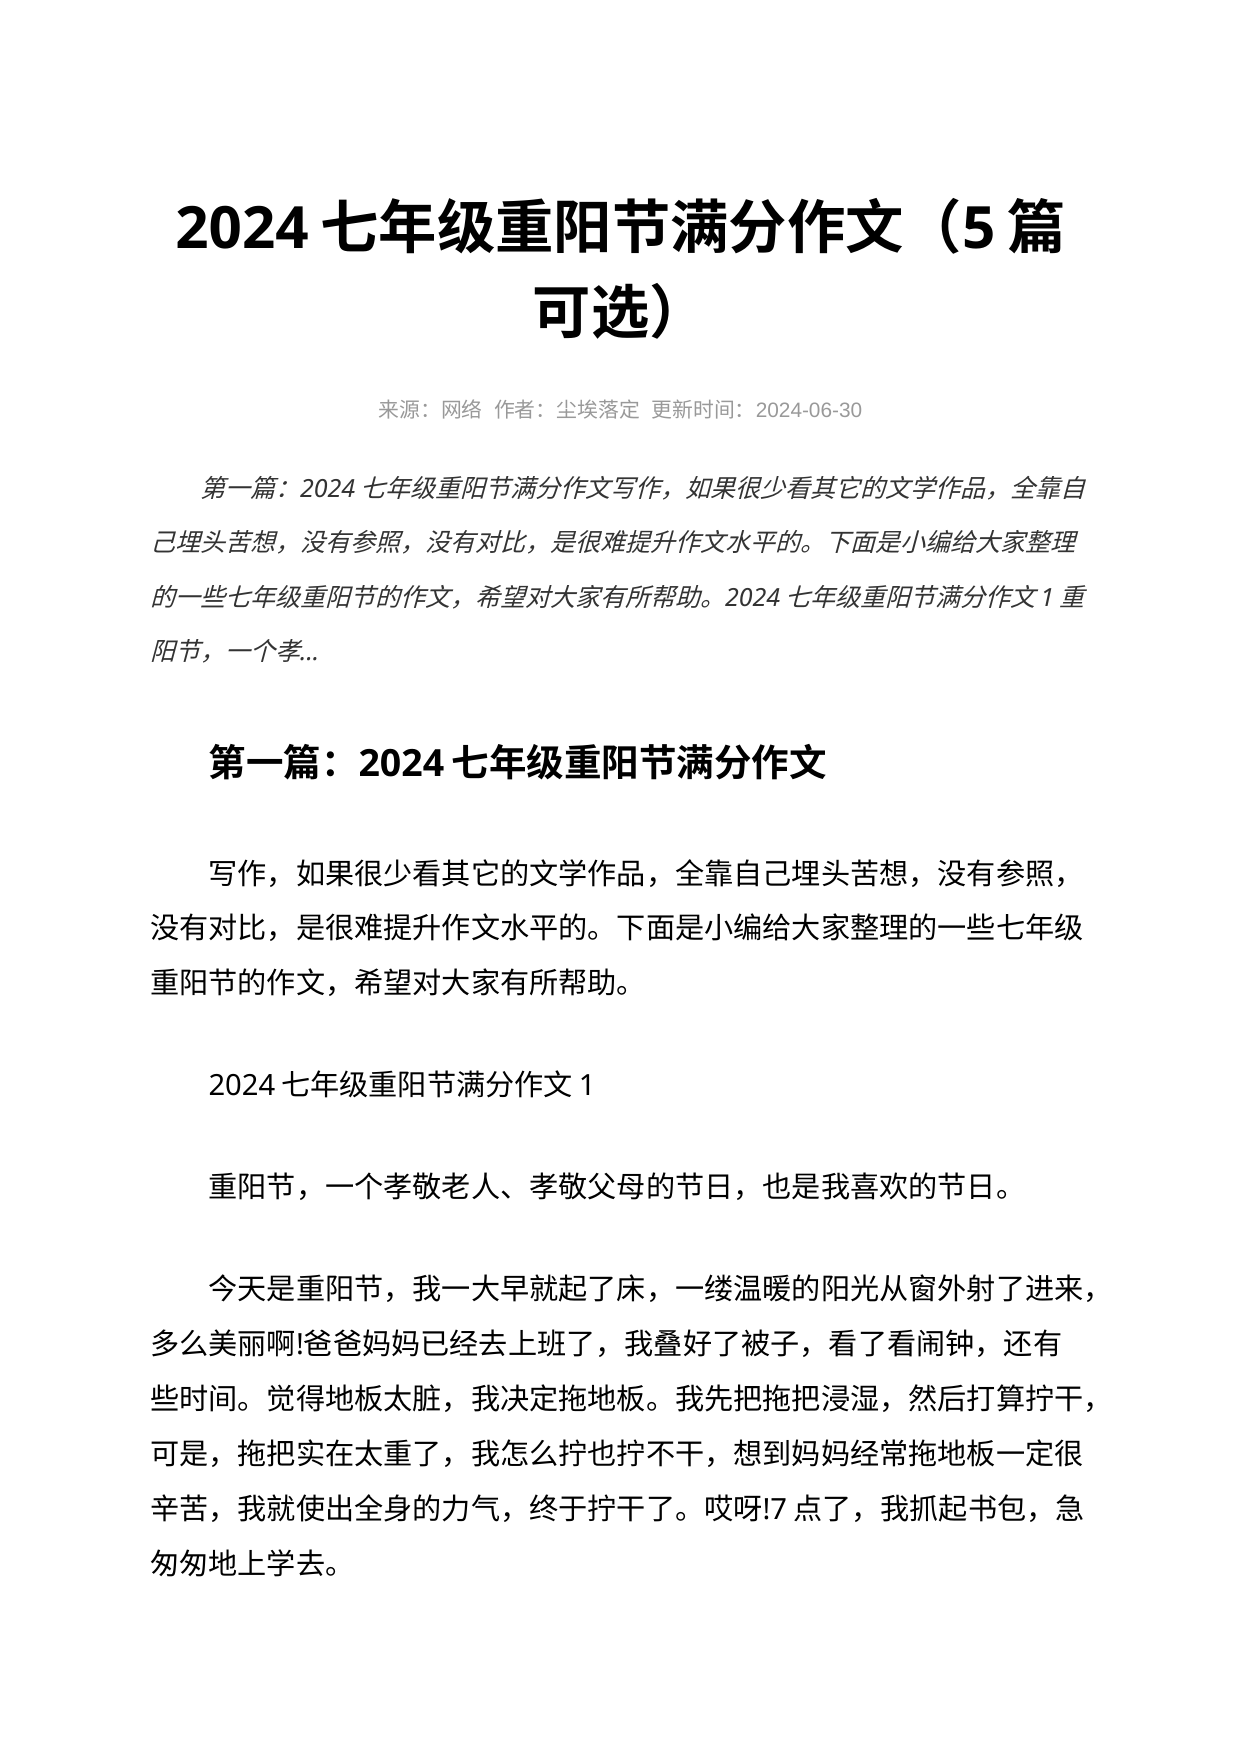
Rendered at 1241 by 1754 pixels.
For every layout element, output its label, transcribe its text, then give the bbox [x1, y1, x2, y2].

text 写作，如果很少看其它的文学作品，全靠自己埋头苦想，没有参照，没有对比，是很难提升作文水平的。下面是小编给大家整理的一些七年级重阳节的作文，希望对大家有所帮助。 [150, 850, 1090, 1002]
text 2024七年级重阳节满分作文1 [150, 1062, 1090, 1104]
text 来源：网络 作者：尘埃落定 更新时间：2024-06-30 [150, 397, 1090, 421]
text 第一篇：2024七年级重阳节满分作文写作，如果很少看其它的文学作品，全靠自己埋头苦想，没有参照，没有对比，是很难提升作文水平的。下面是小编给大家整理的一些七年级重阳节的作文，希望对大家有所帮助。2024七年级重阳节满分作文1重阳节，一个孝... [150, 468, 1090, 668]
subtitle 2024七年级重阳节满分作文（5篇可选） [150, 181, 1090, 351]
text 今天是重阳节，我一大早就起了床，一缕温暖的阳光从窗外射了进来，多么美丽啊!爸爸妈妈已经去上班了，我叠好了被子，看了看闹钟，还有些时间。觉得地板太脏，我决定拖地板。我先把拖把浸湿，然后打算拧干，可是，拖把实在太重了，我怎么拧也拧不干，想到妈妈经常拖地板一定很辛苦，我就使出全身的力气，终于拧干了。哎呀!7点了，我抓起书包，急匆匆地上学去。 [150, 1266, 1090, 1582]
text 重阳节，一个孝敬老人、孝敬父母的节日，也是我喜欢的节日。 [150, 1164, 1090, 1206]
text 第一篇：2024七年级重阳节满分作文 [150, 733, 1090, 787]
